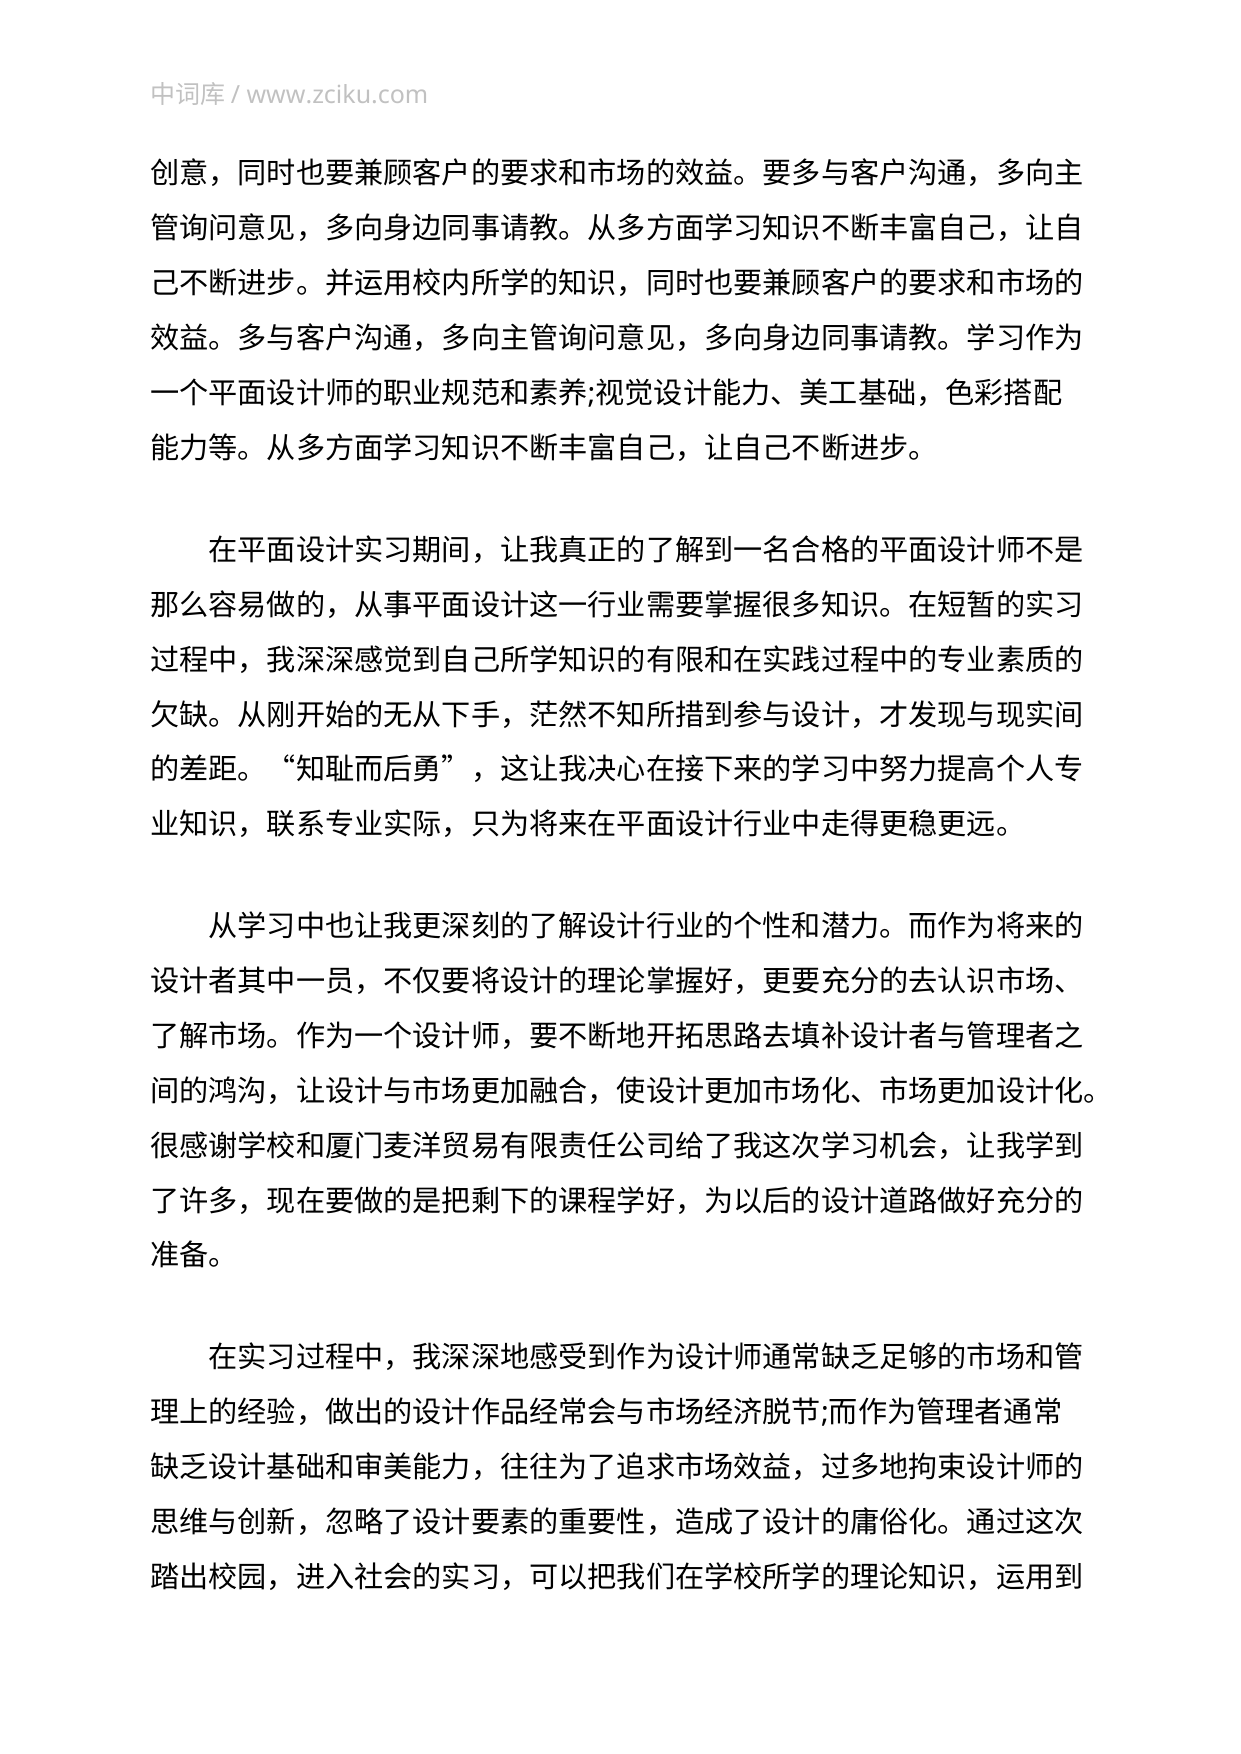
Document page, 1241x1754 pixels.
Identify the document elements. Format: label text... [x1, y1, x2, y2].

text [150, 1334, 1090, 1596]
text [150, 150, 1090, 467]
text 从学习中也让我更深刻的了解设计行业的个性和潜力。而作为将来的设计者其中一员，不仅要将设计的理论掌握好，更要充分的去认识市场、了解市场。作为一个设计师，要不断地开拓思路去填补设计者与管理者之间的鸿沟，让设计与市场更加融合，使设计更加市场化、市场更加设计化。很感谢学校和厦门麦洋贸易有限责任公司给了我这次学习机会，让我学到了许多，现在要做的是把剩下的课程学好，为以后的设计道路做好充分的准备。 [150, 903, 1090, 1274]
text 在平面设计实习期间，让我真正的了解到一名合格的平面设计师不是那么容易做的，从事平面设计这一行业需要掌握很多知识。在短暂的实习过程中，我深深感觉到自己所学知识的有限和在实践过程中的专业素质的欠缺。从刚开始的无从下手，茫然不知所措到参与设计，才发现与现实间的差距。“知耻而后勇”，这让我决心在接下来的学习中努力提高个人专业知识，联系专业实际，只为将来在平面设计行业中走得更稳更远。 [150, 526, 1090, 843]
